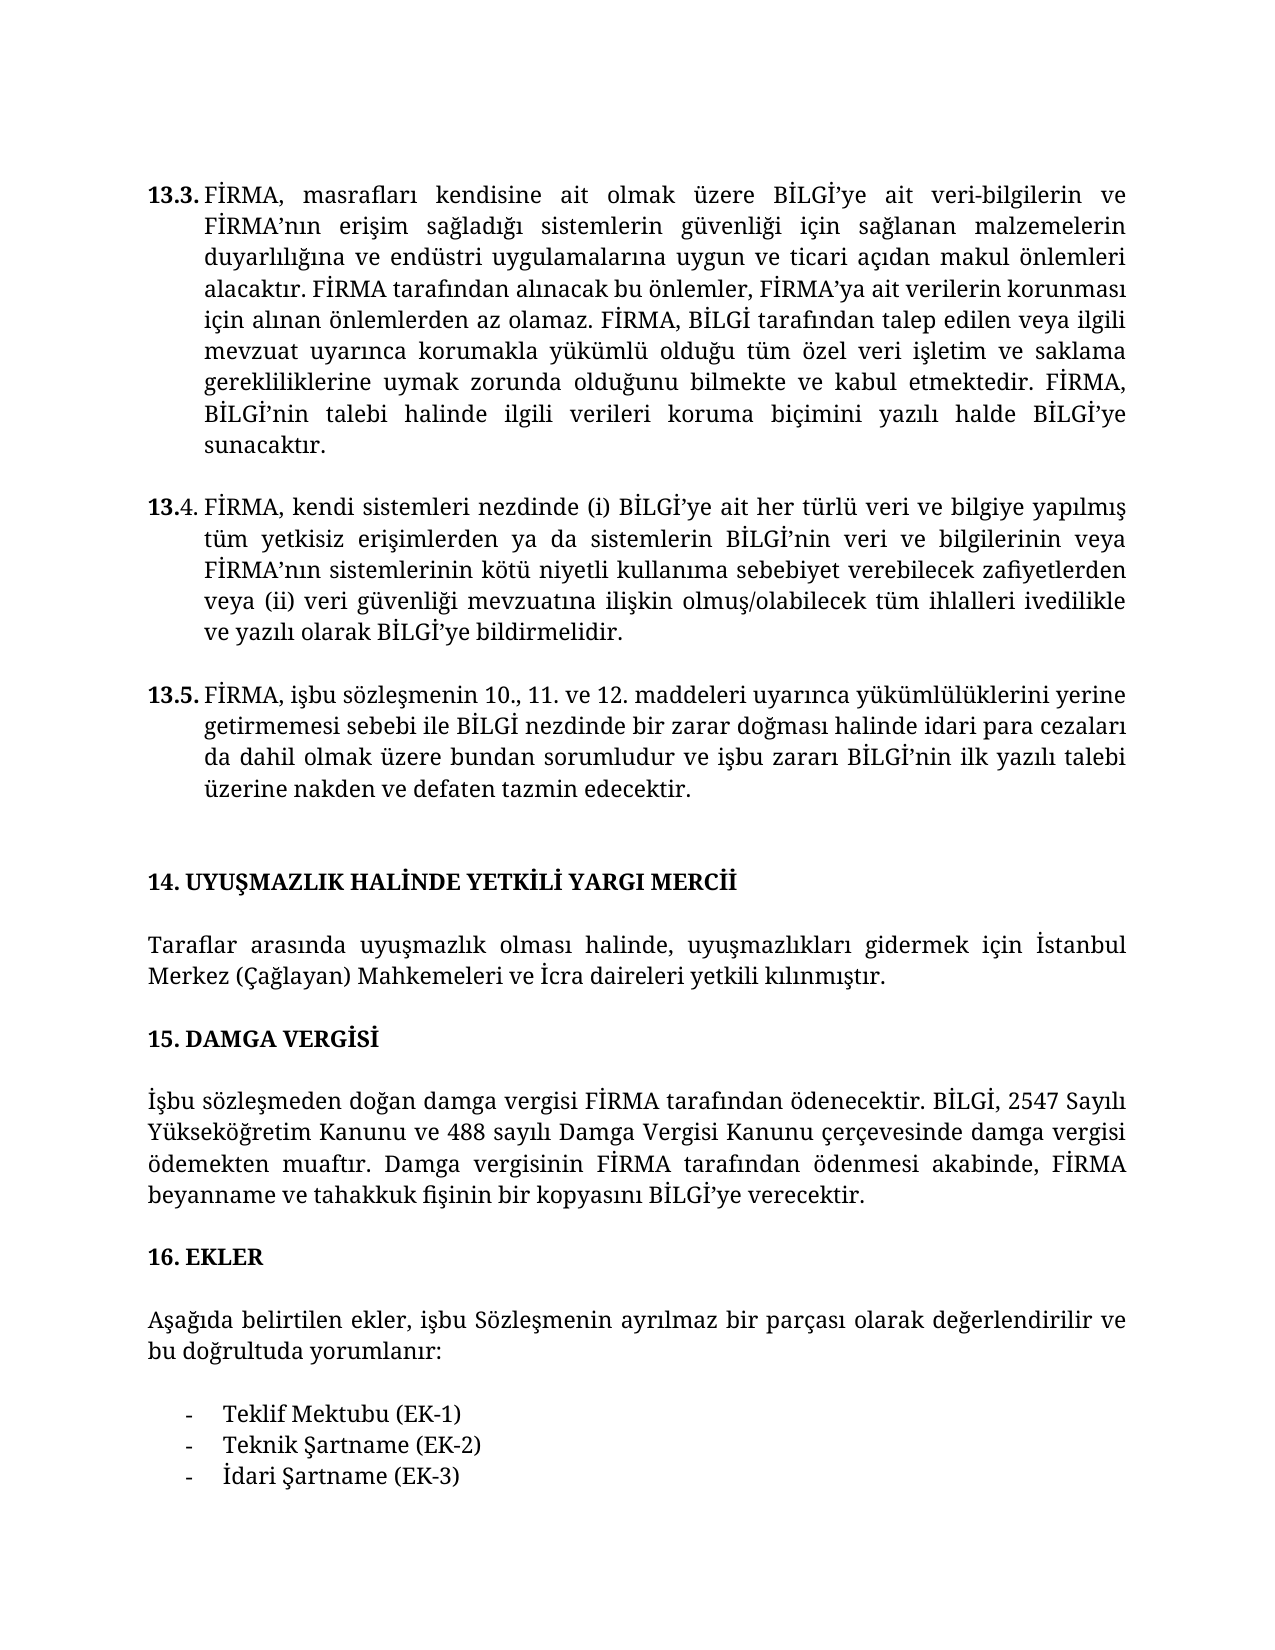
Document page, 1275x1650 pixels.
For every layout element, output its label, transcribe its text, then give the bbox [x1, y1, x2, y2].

text Aşağıda belirtilen ekler, işbu Sözleşmenin ayrılmaz bir parçası olarak değerlendirilir ve bu doğrultuda yorumlanır: [148, 1304, 1127, 1366]
list DAMGA VERGİSİ [148, 1023, 1127, 1054]
text 13.3. FİRMA, masrafları kendisine ait olmak üzere BİLGİ’ye ait veri-bilgilerin ve FİRMA’nın erişim sağladığı sistemlerin güvenliği için sağlanan malzemelerin duyarlılığına ve endüstri uygulamalarına uygun ve ticari açıdan makul önlemleri alacaktır. FİRMA tarafından alınacak bu önlemler, FİRMA’ya ait verilerin korunması için alınan önlemlerden az olamaz. FİRMA, BİLGİ tarafından talep edilen veya ilgili mevzuat uyarınca korumakla yükümlü olduğu tüm özel veri işletim ve saklama gerekliliklerine uymak zorunda olduğunu bilmekte ve kabul etmektedir. FİRMA, BİLGİ’nin talebi halinde ilgili verileri koruma biçimini yazılı halde BİLGİ’ye sunacaktır. [148, 179, 1127, 460]
text 13.4. FİRMA, kendi sistemleri nezdinde (i) BİLGİ’ye ait her türlü veri ve bilgiye yapılmış tüm yetkisiz erişimlerden ya da sistemlerin BİLGİ’nin veri ve bilgilerinin veya FİRMA’nın sistemlerinin kötü niyetli kullanıma sebebiyet verebilecek zafiyetlerden veya (ii) veri güvenliği mevzuatına ilişkin olmuş/olabilecek tüm ihlalleri ivedilikle ve yazılı olarak BİLGİ’ye bildirmelidir. [148, 491, 1127, 648]
text İşbu sözleşmeden doğan damga vergisi FİRMA tarafından ödenecektir. BİLGİ, 2547 Sayılı Yükseköğretim Kanunu ve 488 sayılı Damga Vergisi Kanunu çerçevesinde damga vergisi ödemekten muaftır. Damga vergisinin FİRMA tarafından ödenmesi akabinde, FİRMA beyanname ve tahakkuk fişinin bir kopyasını BİLGİ’ye verecektir. [148, 1085, 1127, 1210]
list Teknik Şartname (EK-2) [185, 1429, 1127, 1460]
list UYUŞMAZLIK HALİNDE YETKİLİ YARGI MERCİİ [148, 866, 1127, 898]
text Taraflar arasında uyuşmazlık olması halinde, uyuşmazlıkları gidermek için İstanbul Merkez (Çağlayan) Mahkemeleri ve İcra daireleri yetkili kılınmıştır. [148, 929, 1127, 991]
list EKLER [148, 1241, 1127, 1273]
text 13.5. FİRMA, işbu sözleşmenin 10., 11. ve 12. maddeleri uyarınca yükümlülüklerini yerine getirmemesi sebebi ile BİLGİ nezdinde bir zarar doğması halinde idari para cezaları da dahil olmak üzere bundan sorumludur ve işbu zararı BİLGİ’nin ilk yazılı talebi üzerine nakden ve defaten tazmin edecektir. [148, 679, 1127, 804]
list Teklif Mektubu (EK-1) [185, 1398, 1127, 1429]
list İdari Şartname (EK-3) [185, 1460, 1127, 1491]
